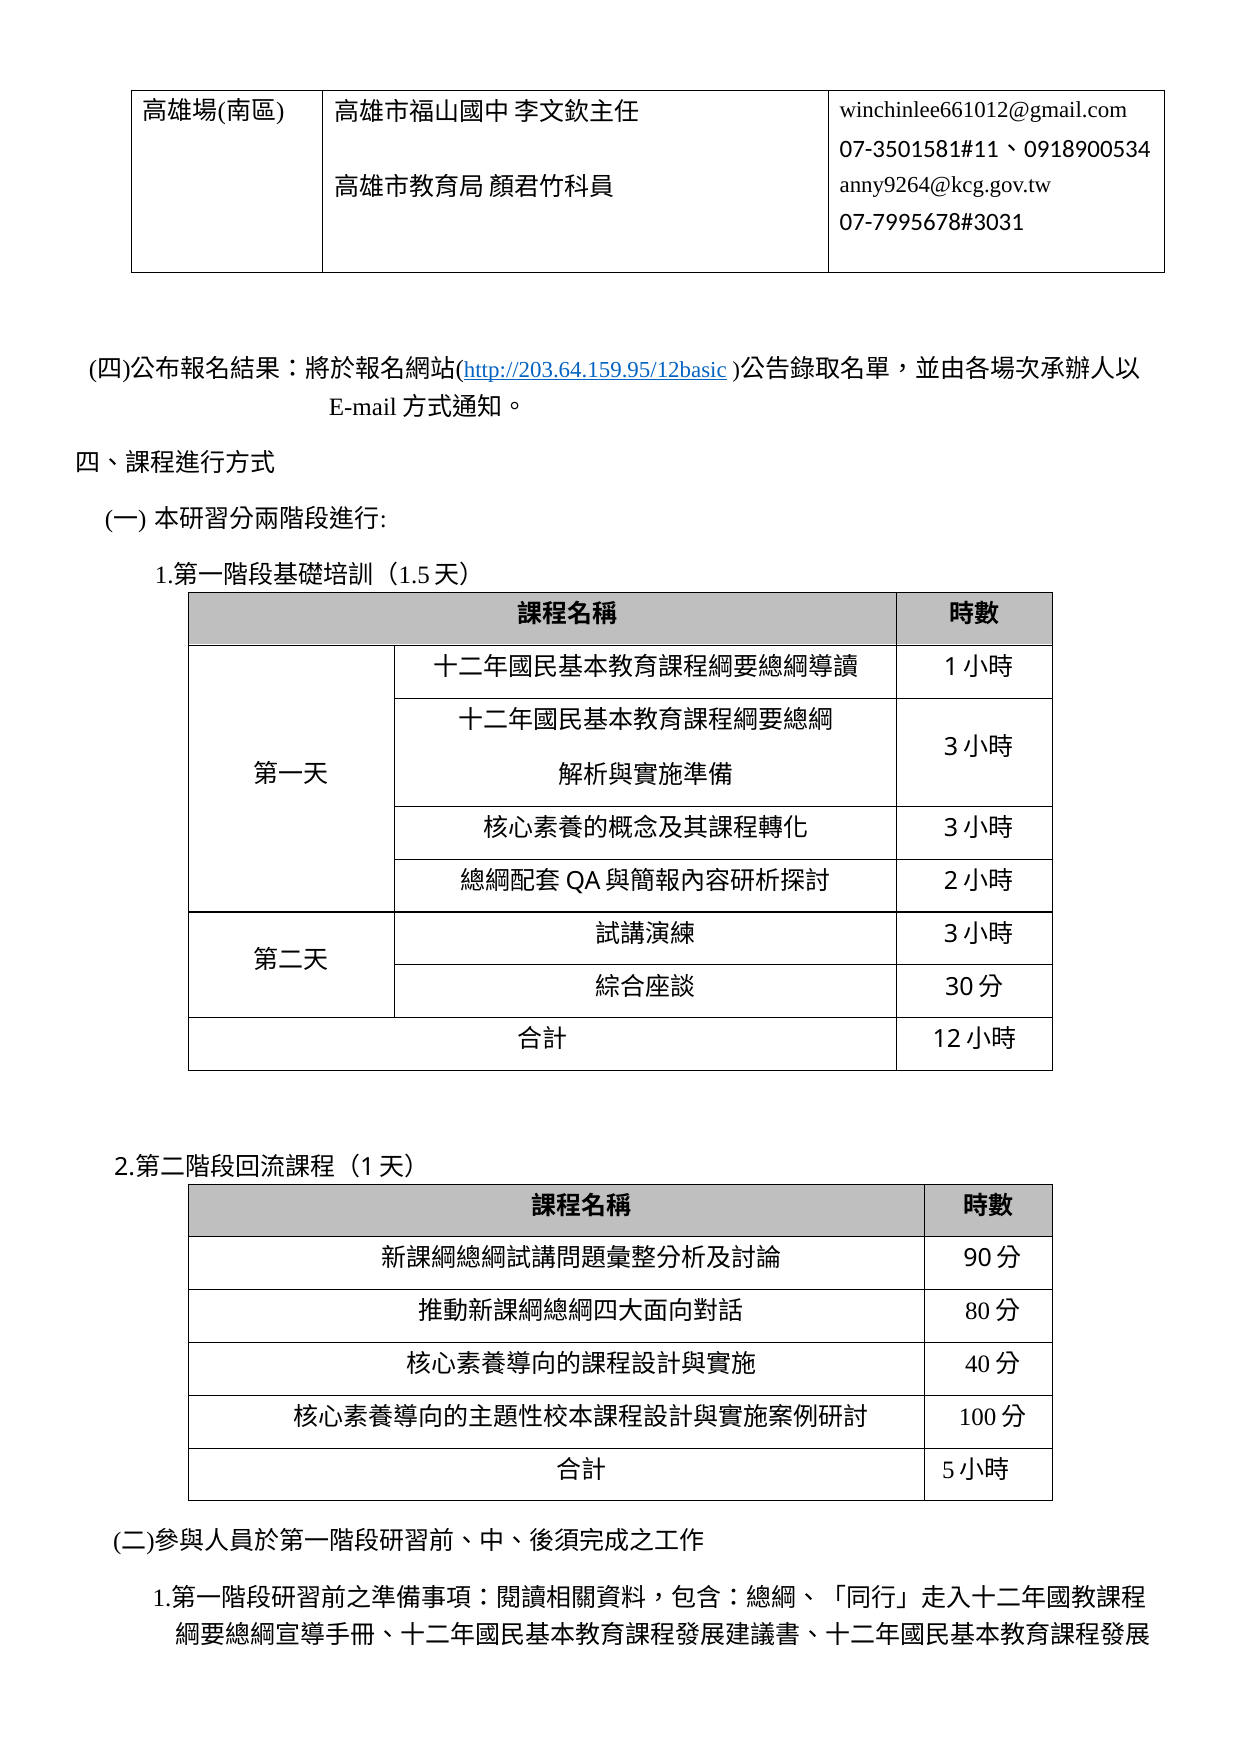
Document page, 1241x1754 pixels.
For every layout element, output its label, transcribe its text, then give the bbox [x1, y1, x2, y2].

table_header 時數 [925, 1185, 1052, 1236]
table_cell 100分 [925, 1396, 1052, 1447]
table_cell 高雄市福山國中 李文欽主任 高雄市教育局 顏君竹科員 [323, 91, 828, 272]
table_cell 核心素養導向的課程設計與實施 [189, 1343, 924, 1395]
table_cell 推動新課綱總綱四大面向對話 [189, 1290, 924, 1342]
text 四、課程進行方式 [75, 442, 1165, 479]
text 2.第二階段回流課程（1天） [75, 1146, 1165, 1183]
table_cell 新課綱總綱試講問題彙整分析及討論 [189, 1237, 924, 1289]
table_cell 綜合座談 [395, 965, 896, 1017]
text (四)公布報名結果：將於報名網站(http://203.64.159.95/12basic )公告錄取名單，並由各場次承辦人以E-mail方式通知。 [76, 348, 1165, 423]
table_cell 30分 [897, 965, 1052, 1017]
table_cell 3小時 [897, 913, 1052, 964]
table_cell 40分 [925, 1343, 1052, 1395]
table_cell 第二天 [189, 913, 394, 1017]
table_cell 5小時 [925, 1449, 1052, 1500]
list 本研習分兩階段進行: [104, 498, 1165, 536]
table_header 時數 [897, 593, 1052, 644]
text 1.第一階段基礎培訓（1.5天） [154, 554, 1165, 592]
table_cell 核心素養的概念及其課程轉化 [395, 807, 896, 859]
table_cell 90分 [925, 1237, 1052, 1289]
table_cell 12小時 [897, 1018, 1052, 1070]
table_cell 核心素養導向的主題性校本課程設計與實施案例研討 [189, 1396, 924, 1447]
table_cell 十二年國民基本教育課程綱要總綱 解析與實施準備 [395, 699, 896, 806]
table_cell 總綱配套QA與簡報內容研析探討 [395, 860, 896, 911]
table_cell 第一天 [189, 646, 394, 911]
table_cell 十二年國民基本教育課程綱要總綱導讀 [395, 646, 896, 697]
table_cell 1小時 [897, 646, 1052, 697]
list (二)參與人員於第一階段研習前、中、後須完成之工作 [113, 1520, 1165, 1558]
table_header 課程名稱 [189, 1185, 924, 1236]
table_cell 合計 [189, 1449, 924, 1500]
table_cell winchinlee661012@gmail.com 07-3501581#11、0918900534 anny9264@kcg.gov.tw 07-7995678#3031 [829, 91, 1164, 272]
table_cell 合計 [189, 1018, 896, 1070]
table_cell 80分 [925, 1290, 1052, 1342]
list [152, 1576, 1165, 1651]
table_header 課程名稱 [189, 593, 896, 644]
table_cell 試講演練 [395, 913, 896, 964]
table_cell 高雄場(南區) [132, 91, 322, 272]
table_cell 3小時 [897, 699, 1052, 806]
table_cell 3小時 [897, 807, 1052, 859]
table_cell 2小時 [897, 860, 1052, 911]
